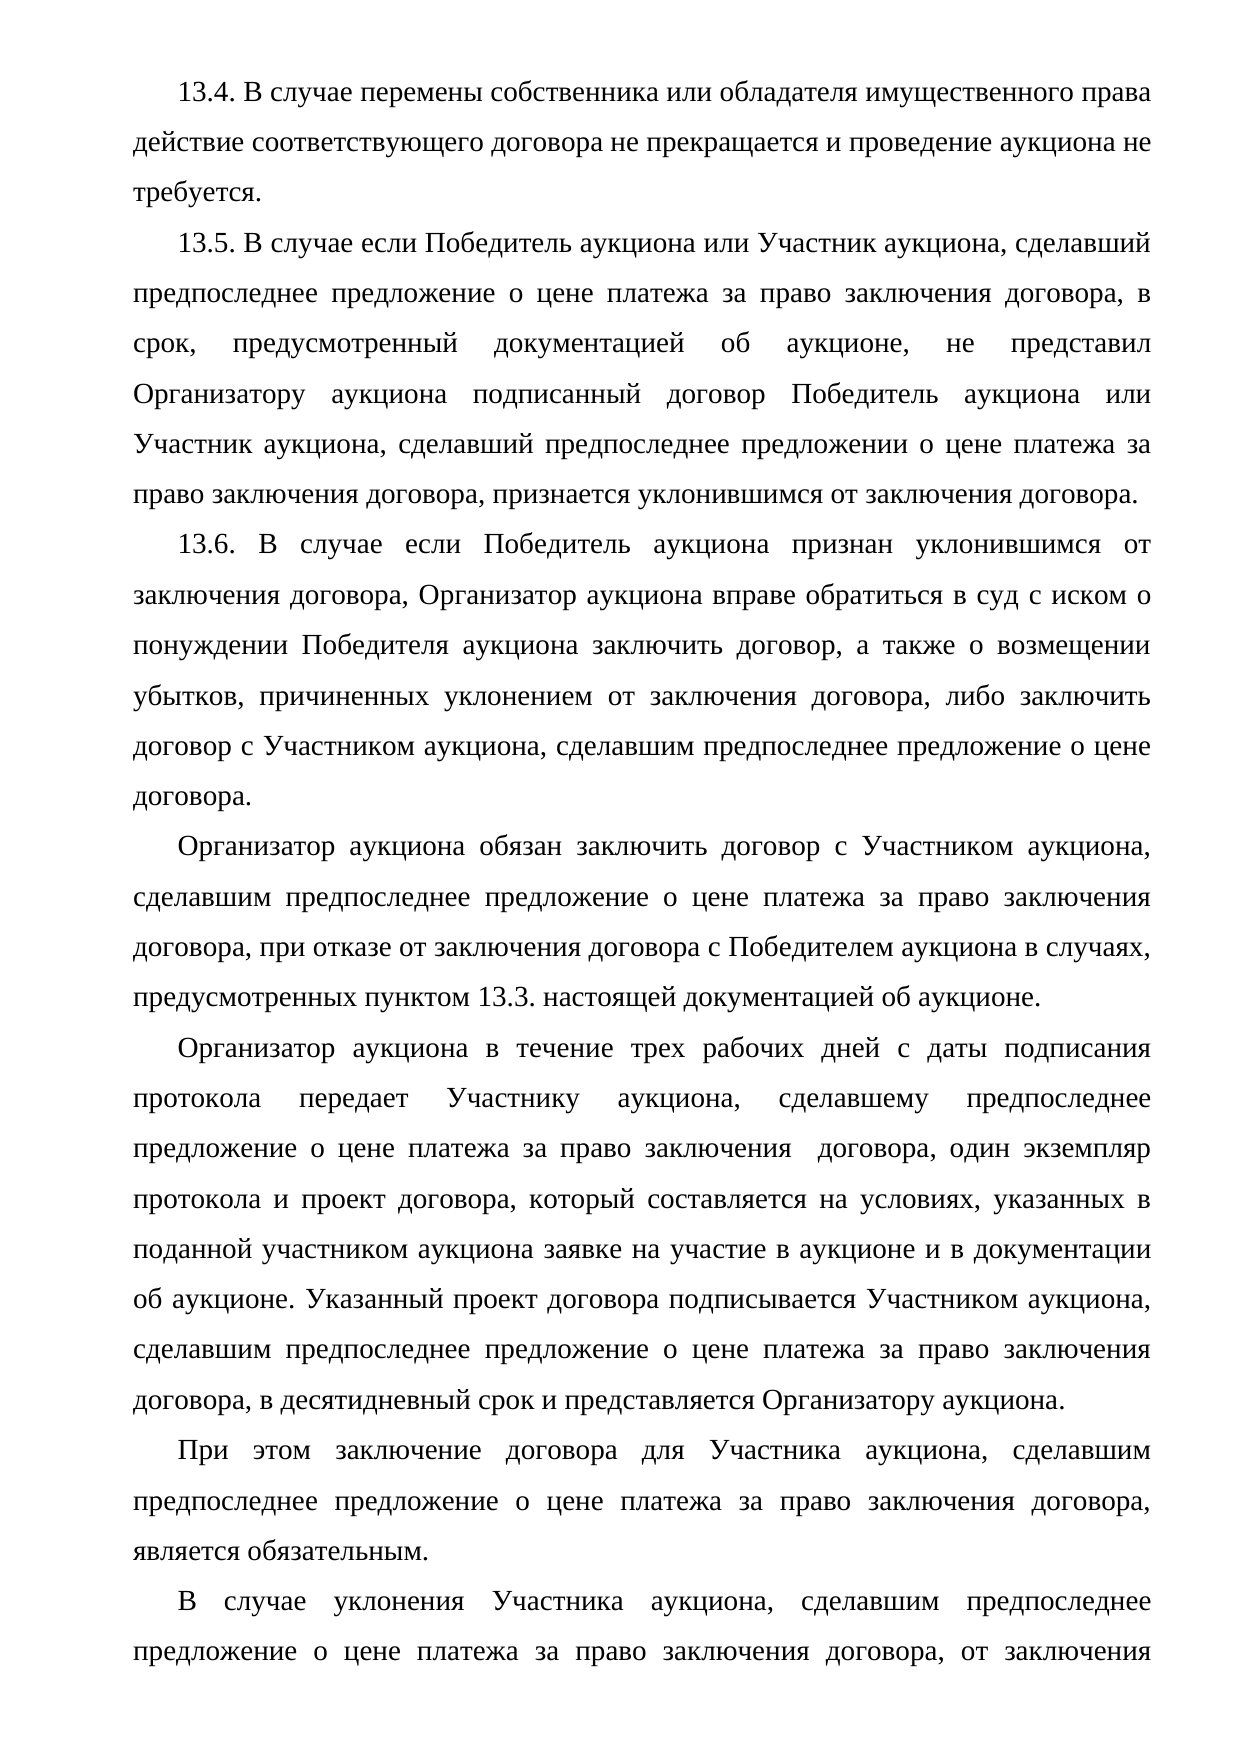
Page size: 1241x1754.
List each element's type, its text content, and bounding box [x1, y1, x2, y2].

text 13.4. В случае перемены собственника или обладателя имущественного права действие соответствующего договора не прекращается и проведение аукциона не требуется. [133, 74, 1152, 208]
text Организатор аукциона обязан заключить договор с Участником аукциона, сделавшим предпоследнее предложение о цене платежа за право заключения договора, при отказе от заключения договора с Победителем аукциона в случаях, предусмотренных пунктом 13.3. настоящей документацией об аукционе. [133, 828, 1152, 1013]
text 13.6. В случае если Победитель аукциона признан уклонившимся от заключения договора, Организатор аукциона вправе обратиться в суд с иском о понуждении Победителя аукциона заключить договор, а также о возмещении убытков, причиненных уклонением от заключения договора, либо заключить договор с Участником аукциона, сделавшим предпоследнее предложение о цене договора. [133, 527, 1152, 812]
text При этом заключение договора для Участника аукциона, сделавшим предпоследнее предложение о цене платежа за право заключения договора, является обязательным. [133, 1432, 1152, 1566]
text 13.5. В случае если Победитель аукциона или Участник аукциона, сделавший предпоследнее предложение о цене платежа за право заключения договора, в срок, предусмотренный документацией об аукционе, не представил Организатору аукциона подписанный договор Победитель аукциона или Участник аукциона, сделавший предпоследнее предложении о цене платежа за право заключения договора, признается уклонившимся от заключения договора. [133, 225, 1152, 510]
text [133, 1583, 1152, 1667]
text Организатор аукциона в течение трех рабочих дней с даты подписания протокола передает Участнику аукциона, сделавшему предпоследнее предложение о цене платежа за право заключения договора, один экземпляр протокола и проект договора, который составляется на условиях, указанных в поданной участником аукциона заявке на участие в аукционе и в документации об аукционе. Указанный проект договора подписывается Участником аукциона, сделавшим предпоследнее предложение о цене платежа за право заключения договора, в десятидневный срок и представляется Организатору аукциона. [133, 1030, 1152, 1416]
